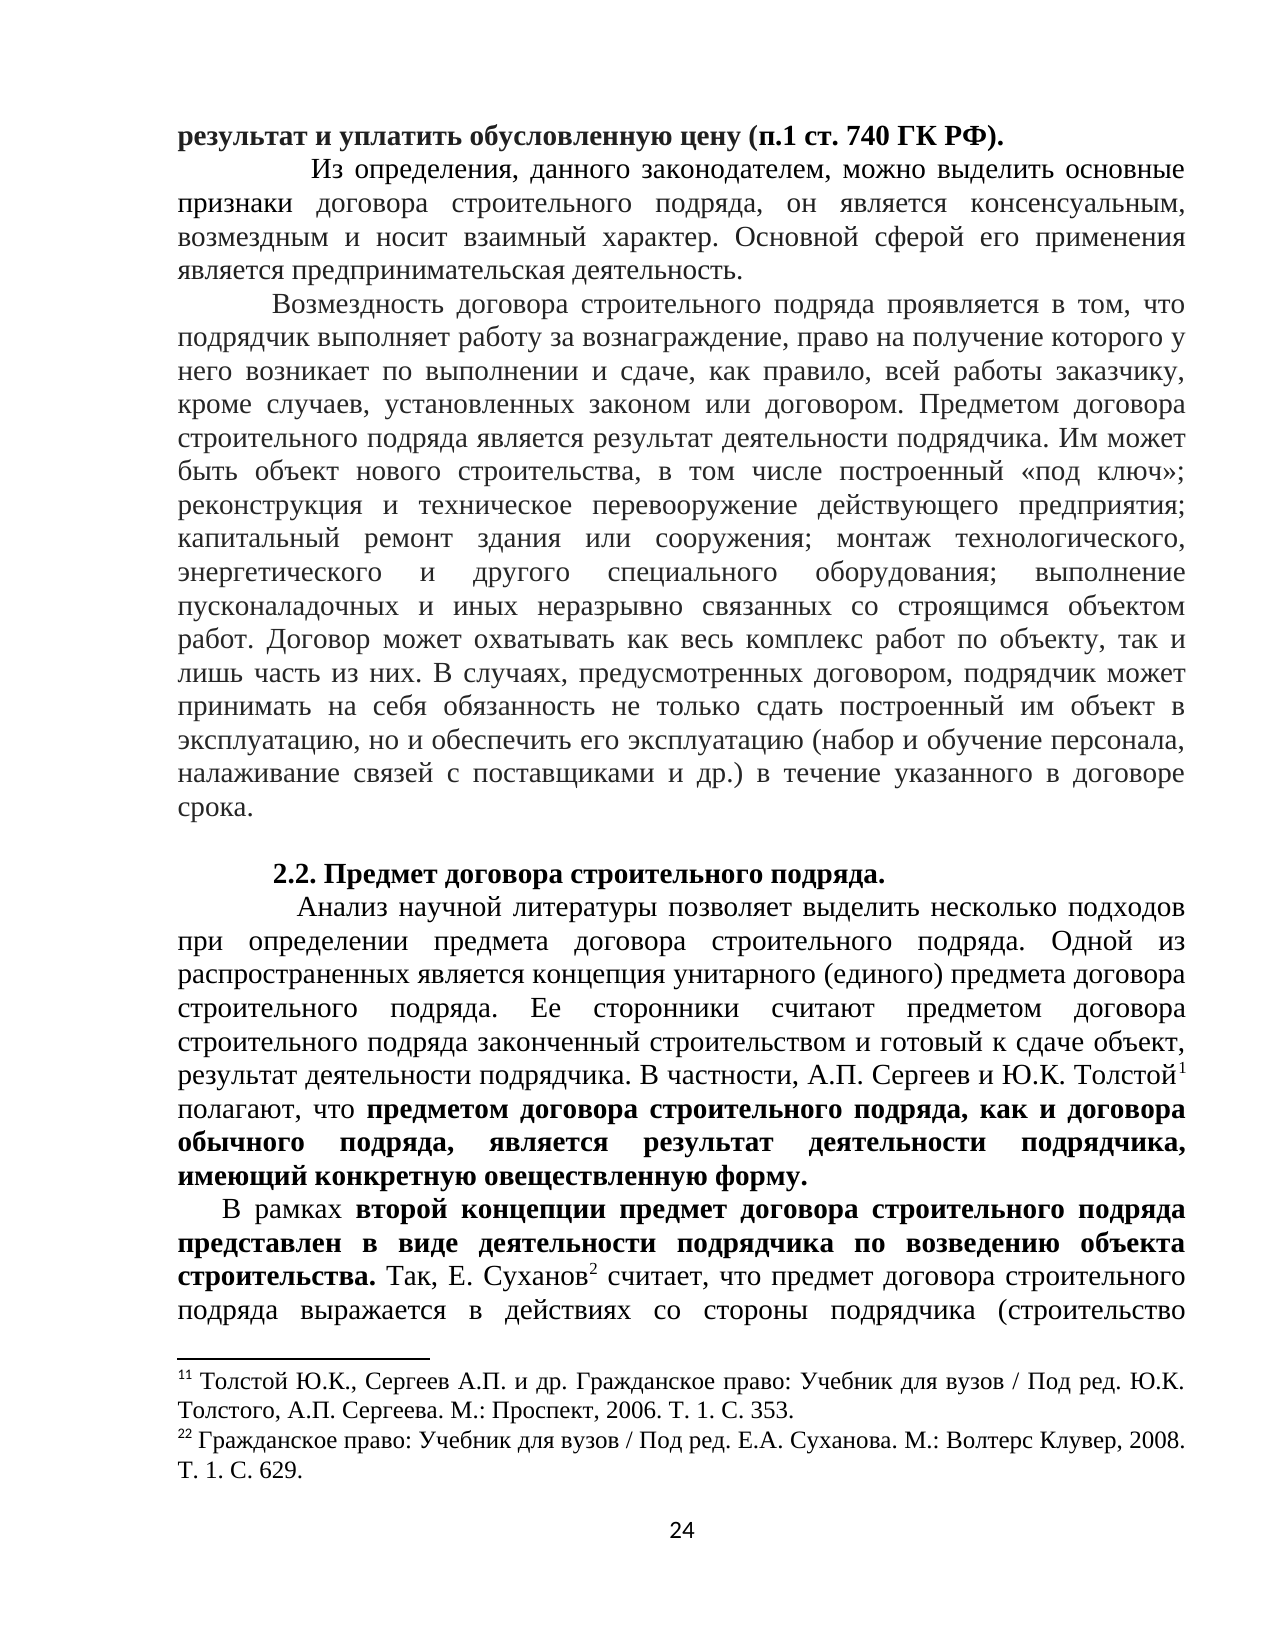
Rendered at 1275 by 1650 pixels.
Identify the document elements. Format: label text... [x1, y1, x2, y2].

text Возмездность договора строительного подряда проявляется в том, что подрядчик выполняет работу за вознаграждение, право на получение которого у него возникает по выполнении и сдаче, как правило, всей работы заказчику, кроме случаев, установленных законом или договором. Предметом договора строительного подряда является результат деятельности подрядчика. Им может быть объект нового строительства, в том числе построенный «под ключ»; реконструкция и техническое перевооружение действующего предприятия; капитальный ремонт здания или сооружения; монтаж технологического, энергетического и другого специального оборудования; выполнение пусконаладочных и иных неразрывно связанных со строящимся объектом работ. Договор может охватывать как весь комплекс работ по объекту, так и лишь часть из них. В случаях, предусмотренных договором, подрядчик может принимать на себя обязанность не только сдать построенный им объект в эксплуатацию, но и обеспечить его эксплуатацию (набор и обучение персонала, налаживание связей с поставщиками и др.) в течение указанного в договоре срока. [177, 286, 1186, 822]
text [177, 118, 1186, 152]
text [177, 1191, 1186, 1326]
text Из определения, данного законодателем, можно выделить основные признаки договора строительного подряда, он является консенсуальным, возмездным и носит взаимный характер. Основной сферой его применения является предпринимательская деятельность. [177, 152, 1186, 286]
text 2.2. Предмет договора строительного подряда. [177, 856, 1186, 889]
text Анализ научной литературы позволяет выделить несколько подходов при определении предмета договора строительного подряда. Одной из распространенных является концепция унитарного (единого) предмета договора строительного подряда. Ее сторонники считают предметом договора строительного подряда законченный строительством и готовый к сдаче объект, результат деятельности подрядчика. В частности, А.П. Сергеев и Ю.К. Толстой1 полагают, что предметом договора строительного подряда, как и договора обычного подряда, является результат деятельности подрядчика, имеющий конкретную овеществленную форму. [177, 889, 1186, 1191]
